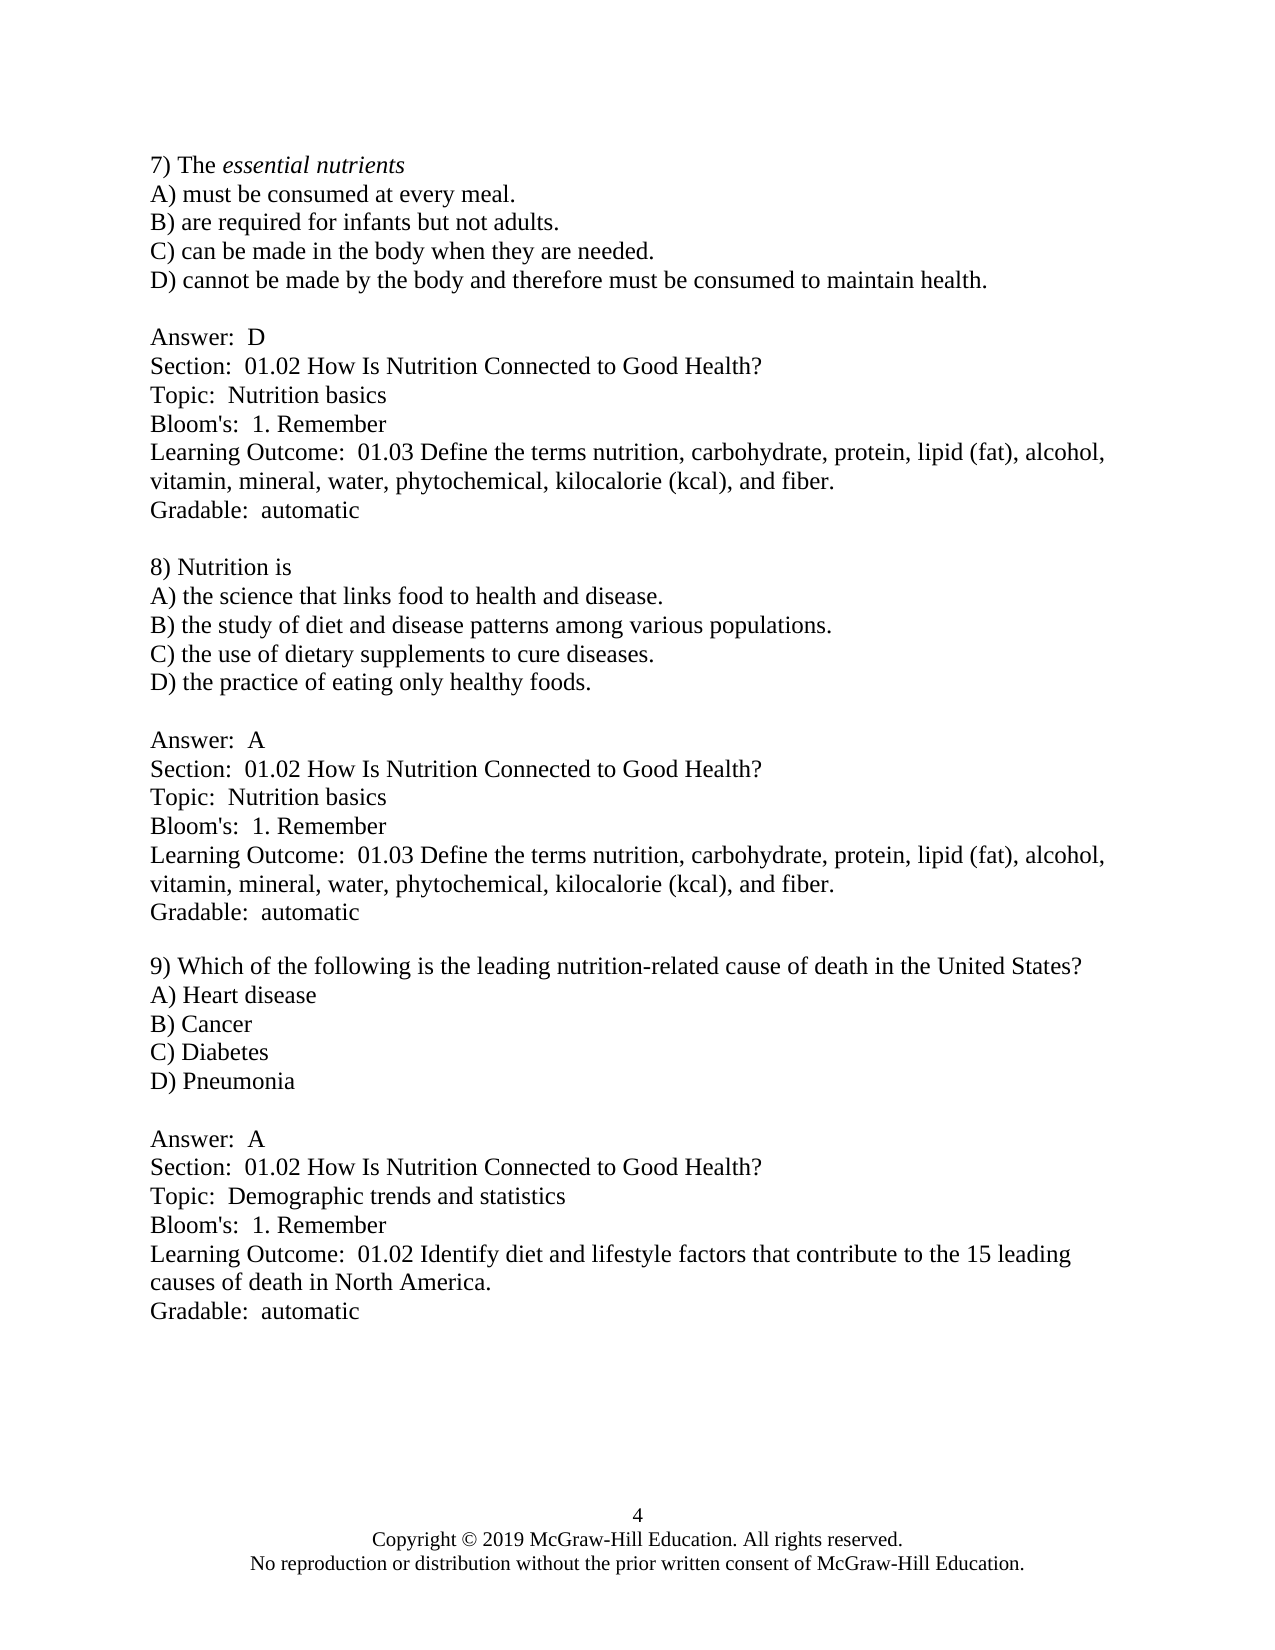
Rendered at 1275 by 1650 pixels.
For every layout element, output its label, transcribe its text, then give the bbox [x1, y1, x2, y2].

text C) the use of dietary supplements to cure diseases. [150, 639, 1125, 667]
text Learning Outcome: 01.03 Define the terms nutrition, carbohydrate, protein, lipid (fat), alcohol, vitamin, mineral, water, phytochemical, kilocalorie (kcal), and fiber. [150, 840, 1125, 897]
text Gradable: automatic [150, 897, 1125, 926]
text 7) The essential nutrients [150, 150, 1125, 179]
text A) the science that links food to health and disease. [150, 581, 1125, 610]
text D) the practice of eating only healthy foods. [150, 667, 1125, 696]
text Answer: A [150, 1124, 1125, 1152]
text Gradable: automatic [150, 495, 1125, 524]
text 9) Which of the following is the leading nutrition-related cause of death in the United States? [150, 951, 1125, 980]
text B) Cancer [150, 1009, 1125, 1037]
text Answer: D [150, 322, 1125, 351]
text 8) Nutrition is [150, 552, 1125, 581]
text Learning Outcome: 01.02 Identify diet and lifestyle factors that contribute to the 15 leading causes of death in North America. [150, 1239, 1125, 1296]
text Bloom's: 1. Remember [150, 811, 1125, 840]
text Bloom's: 1. Remember [150, 1210, 1125, 1239]
text A) must be consumed at every meal. [150, 179, 1125, 207]
text D) cannot be made by the body and therefore must be consumed to maintain health. [150, 265, 1125, 294]
text A) Heart disease [150, 980, 1125, 1009]
text Topic: Nutrition basics [150, 380, 1125, 409]
text B) the study of diet and disease patterns among various populations. [150, 610, 1125, 639]
text Bloom's: 1. Remember [150, 409, 1125, 437]
text Section: 01.02 How Is Nutrition Connected to Good Health? [150, 1152, 1125, 1181]
text B) are required for infants but not adults. [150, 207, 1125, 236]
text Answer: A [150, 725, 1125, 754]
text C) can be made in the body when they are needed. [150, 236, 1125, 265]
text D) Pneumonia [150, 1066, 1125, 1095]
text Section: 01.02 How Is Nutrition Connected to Good Health? [150, 754, 1125, 782]
text Gradable: automatic [150, 1296, 1125, 1325]
text Section: 01.02 How Is Nutrition Connected to Good Health? [150, 351, 1125, 380]
text Topic: Demographic trends and statistics [150, 1181, 1125, 1210]
text Learning Outcome: 01.03 Define the terms nutrition, carbohydrate, protein, lipid (fat), alcohol, vitamin, mineral, water, phytochemical, kilocalorie (kcal), and fiber. [150, 437, 1125, 495]
text Topic: Nutrition basics [150, 782, 1125, 811]
text C) Diabetes [150, 1037, 1125, 1066]
